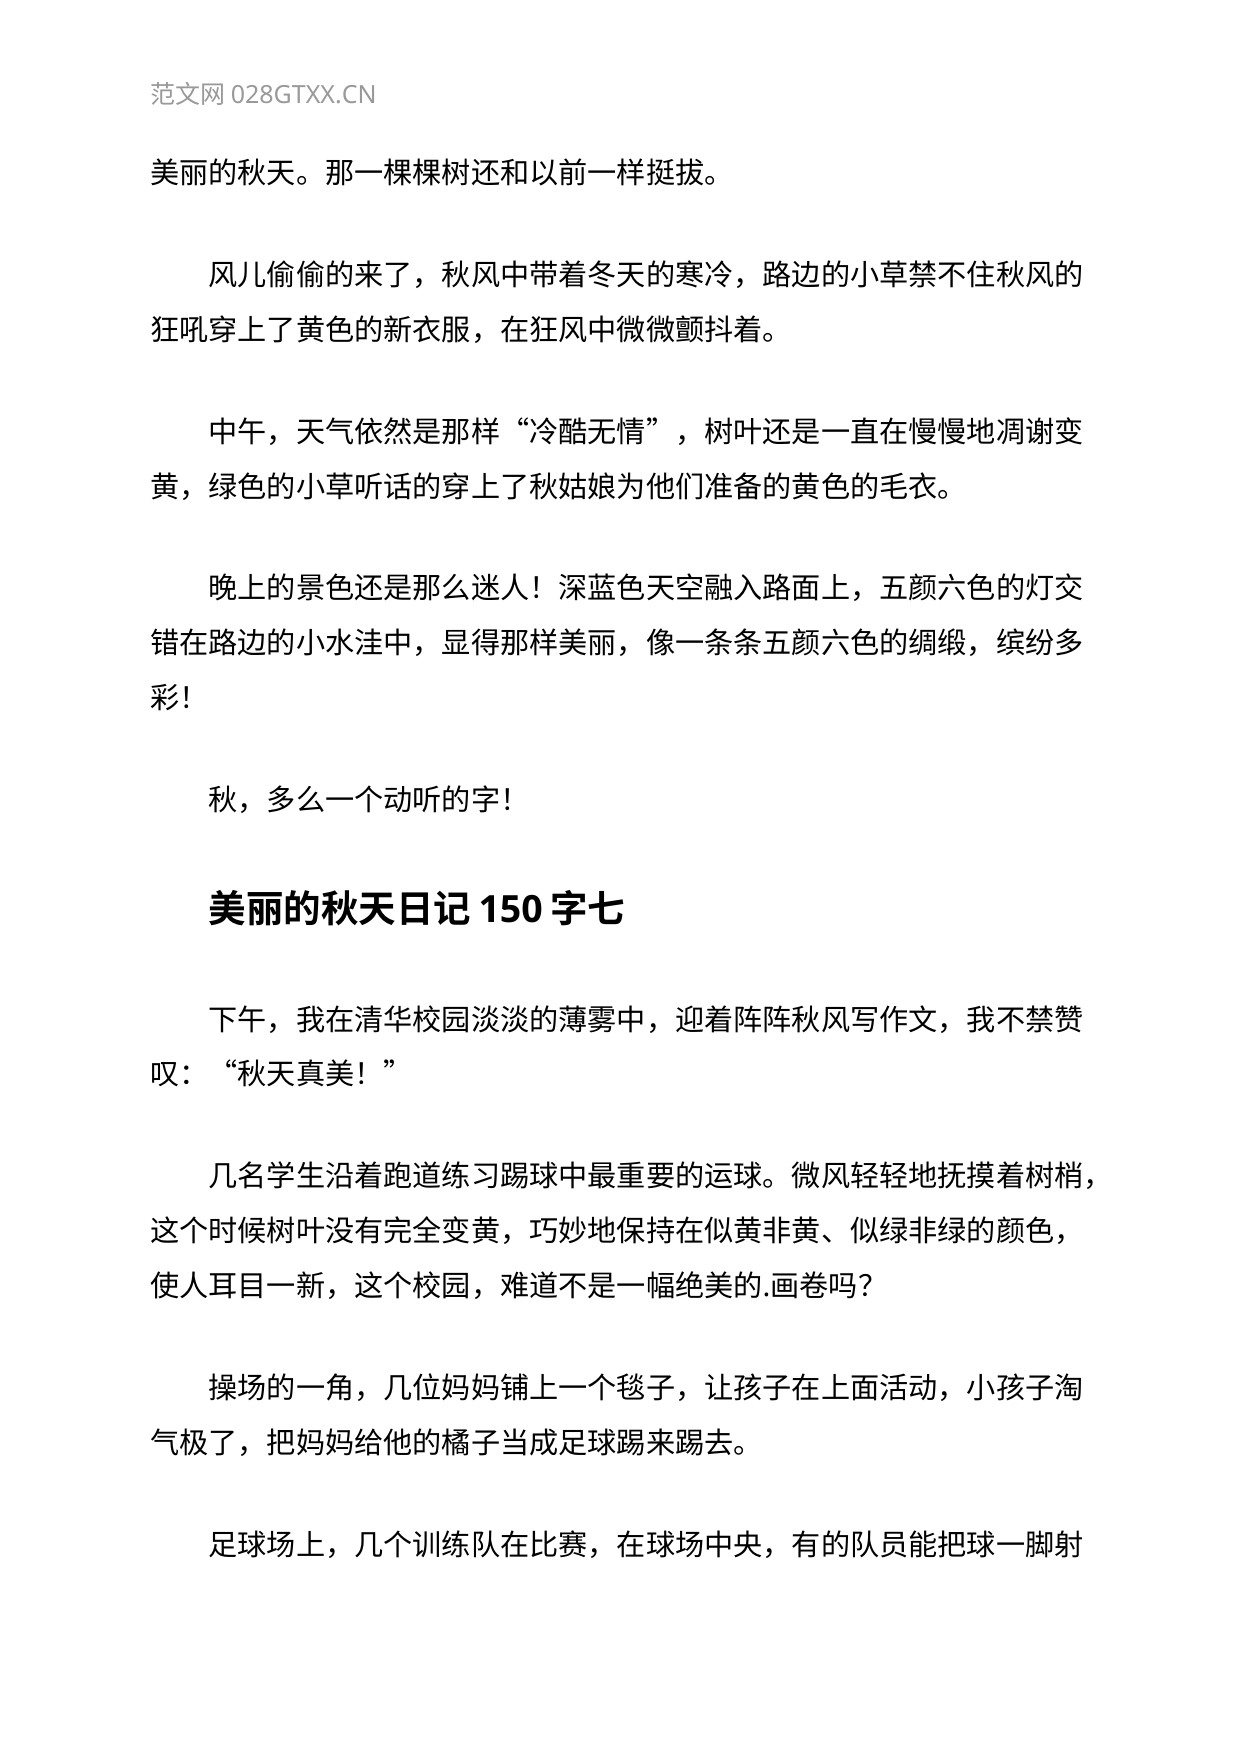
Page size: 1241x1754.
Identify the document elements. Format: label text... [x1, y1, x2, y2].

text 晚上的景色还是那么迷人！深蓝色天空融入路面上，五颜六色的灯交错在路边的小水洼中，显得那样美丽，像一条条五颜六色的绸缎，缤纷多彩！ [150, 565, 1090, 717]
text 中午，天气依然是那样“冷酷无情”，树叶还是一直在慢慢地凋谢变黄，绿色的小草听话的穿上了秋姑娘为他们准备的黄色的毛衣。 [150, 408, 1090, 506]
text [150, 1521, 1090, 1563]
text 秋，多么一个动听的字！ [150, 777, 1090, 819]
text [150, 150, 1090, 192]
text 操场的一角，几位妈妈铺上一个毯子，让孩子在上面活动，小孩子淘气极了，把妈妈给他的橘子当成足球踢来踢去。 [150, 1364, 1090, 1462]
text 风儿偷偷的来了，秋风中带着冬天的寒冷，路边的小草禁不住秋风的狂吼穿上了黄色的新衣服，在狂风中微微颤抖着。 [150, 252, 1090, 349]
text 美丽的秋天日记150字七 [150, 878, 1090, 933]
text 几名学生沿着跑道练习踢球中最重要的运球。微风轻轻地抚摸着树梢，这个时候树叶没有完全变黄，巧妙地保持在似黄非黄、似绿非绿的颜色，使人耳目一新，这个校园，难道不是一幅绝美的.画卷吗？ [150, 1153, 1090, 1305]
text 下午，我在清华校园淡淡的薄雾中，迎着阵阵秋风写作文，我不禁赞叹：“秋天真美！” [150, 996, 1090, 1093]
